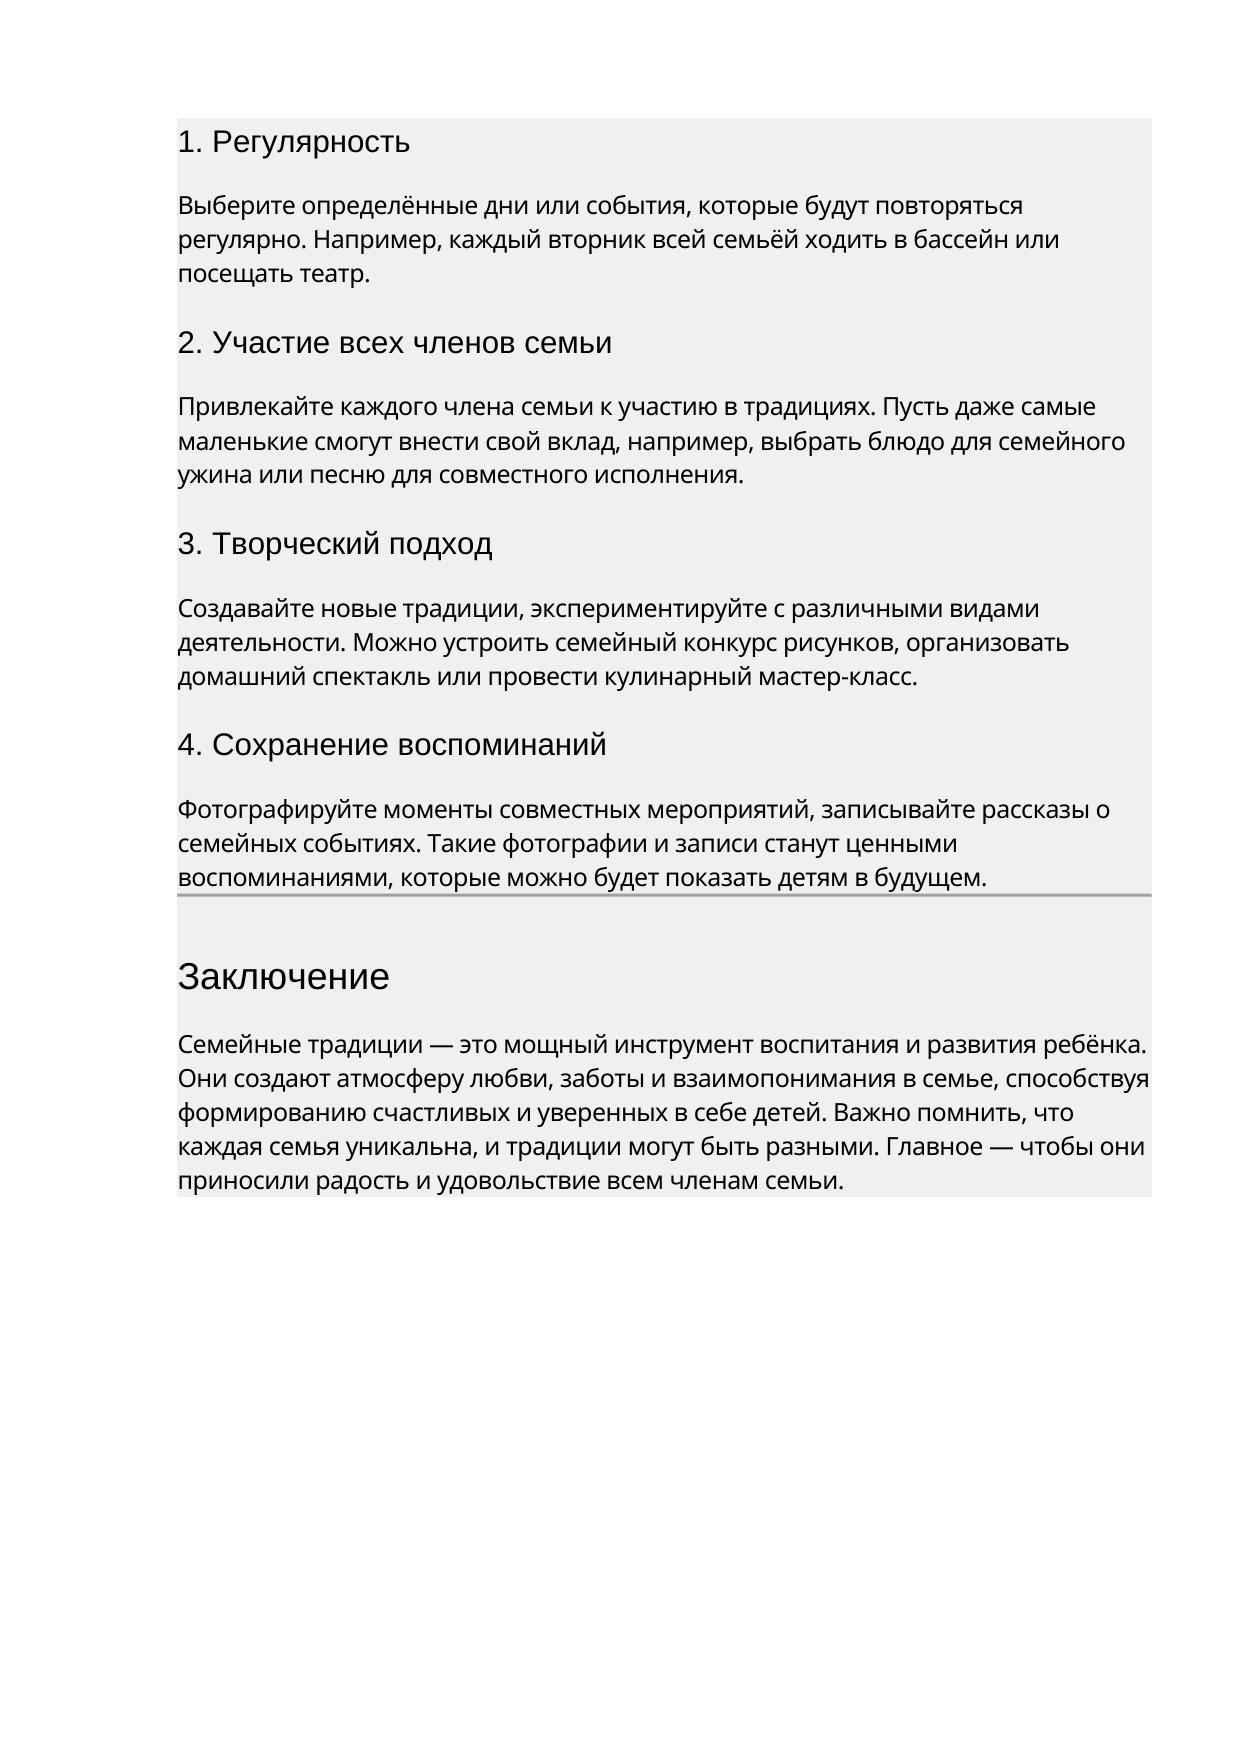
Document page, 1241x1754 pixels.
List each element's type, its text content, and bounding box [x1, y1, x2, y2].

text 2. Участие всех членов семьи [177, 319, 1152, 360]
text Семейные традиции — это мощный инструмент воспитания и развития ребёнка. Они создают атмосферу любви, заботы и взаимопонимания в семье, способствуя формированию счастливых и уверенных в себе детей. Важно помнить, что каждая семья уникальна, и традиции могут быть разными. Главное — чтобы они приносили радость и удовольствие всем членам семьи. [177, 1027, 1152, 1197]
text 3. Творческий подход [177, 520, 1152, 561]
text Создавайте новые традиции, экспериментируйте с различными видами деятельности. Можно устроить семейный конкурс рисунков, организовать домашний спектакль или провести кулинарный мастер-класс. [177, 590, 1152, 692]
text 1. Регулярность [177, 118, 1152, 159]
text Привлекайте каждого члена семьи к участию в традициях. Пусть даже самые маленькие смогут внести свой вклад, например, выбрать блюдо для семейного ужина или песню для совместного исполнения. [177, 389, 1152, 491]
text Выберите определённые дни или события, которые будут повторяться регулярно. Например, каждый вторник всей семьёй ходить в бассейн или посещать театр. [177, 188, 1152, 290]
text Фотографируйте моменты совместных мероприятий, записывайте рассказы о семейных событиях. Такие фотографии и записи станут ценными воспоминаниями, которые можно будет показать детям в будущем. [177, 791, 1152, 893]
text Заключение [177, 951, 1152, 998]
text 4. Сохранение воспоминаний [177, 722, 1152, 762]
